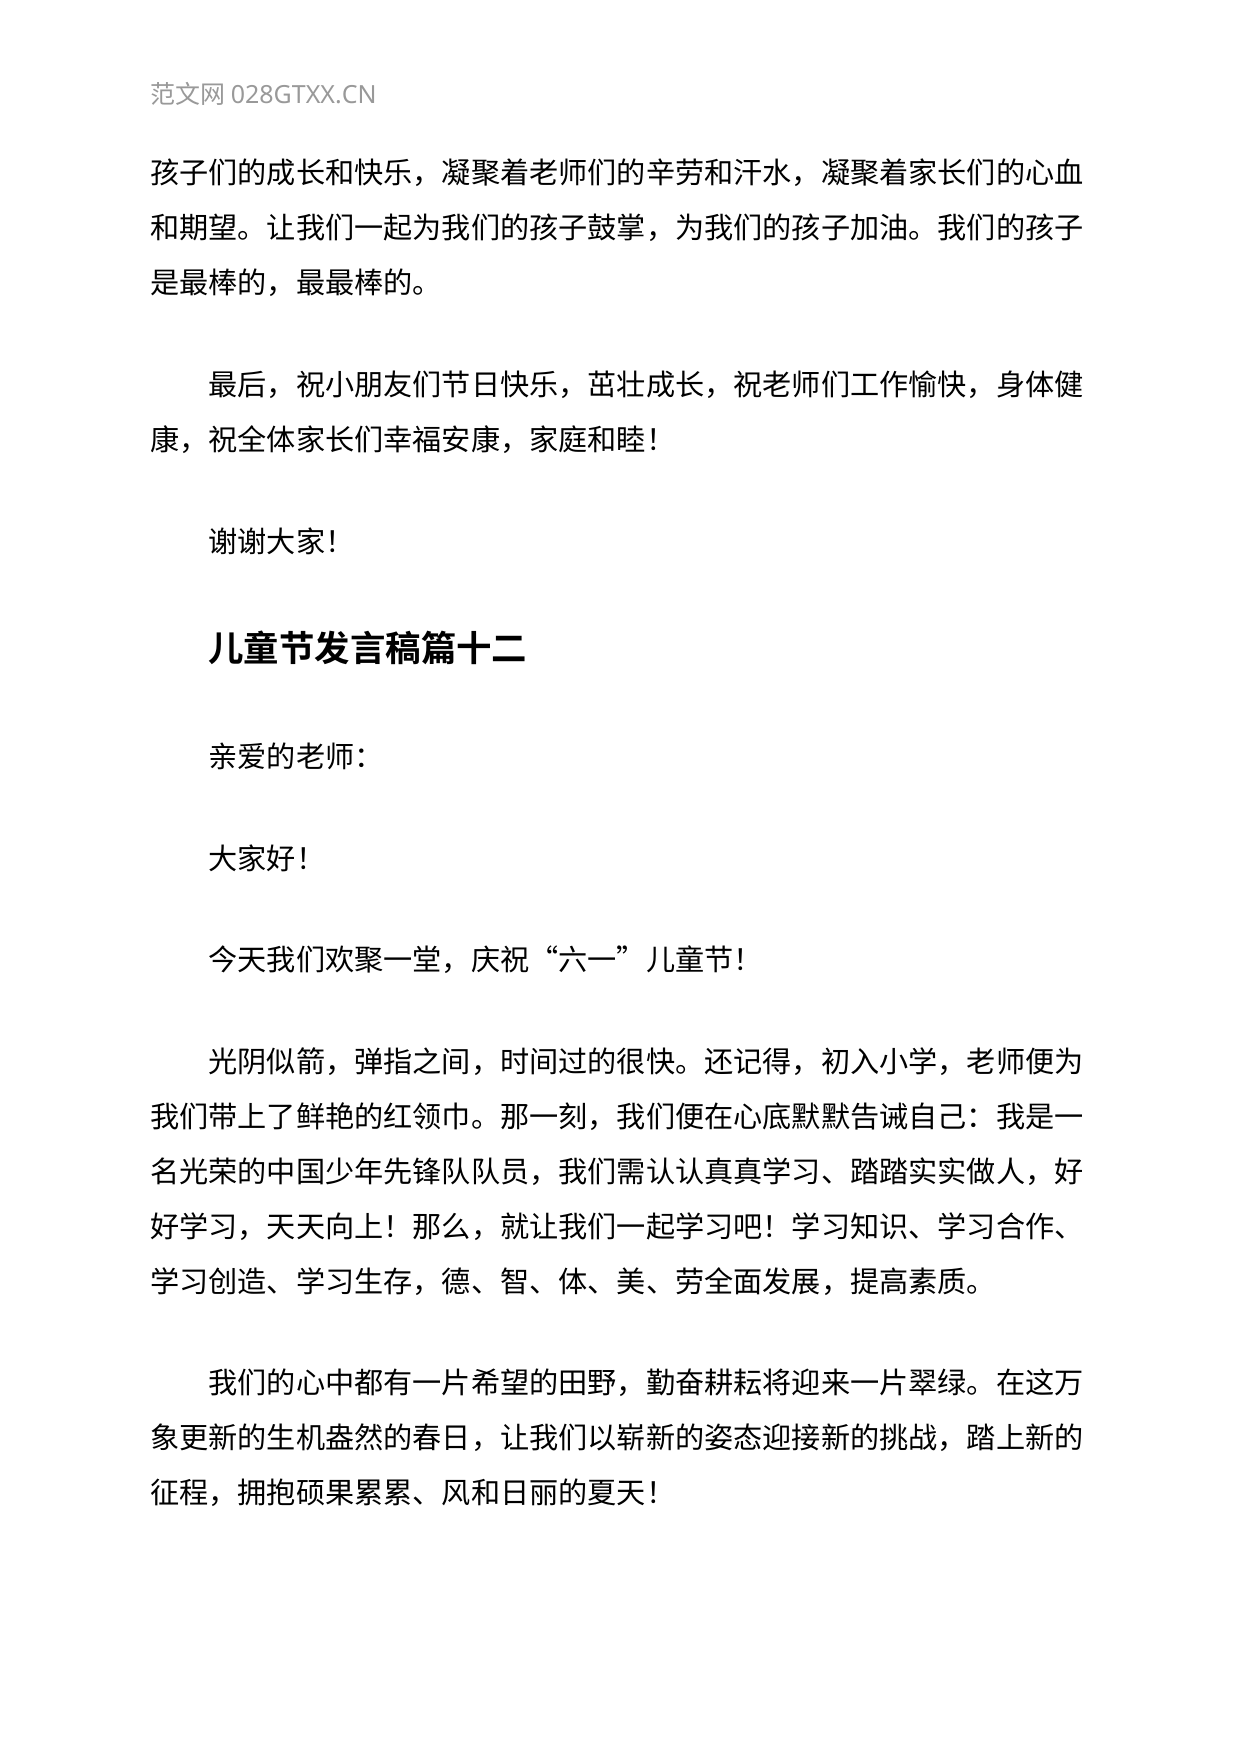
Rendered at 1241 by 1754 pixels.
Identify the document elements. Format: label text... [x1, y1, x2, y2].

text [150, 150, 1090, 302]
text 最后，祝小朋友们节日快乐，茁壮成长，祝老师们工作愉快，身体健康，祝全体家长们幸福安康，家庭和睦！ [150, 362, 1090, 459]
text 大家好！ [150, 835, 1090, 877]
text 亲爱的老师： [150, 733, 1090, 776]
text 今天我们欢聚一堂，庆祝“六一”儿童节！ [150, 937, 1090, 979]
text 儿童节发言稿篇十二 [150, 620, 1090, 671]
text 光阴似箭，弹指之间，时间过的很快。还记得，初入小学，老师便为我们带上了鲜艳的红领巾。那一刻，我们便在心底默默告诫自己：我是一名光荣的中国少年先锋队队员，我们需认认真真学习、踏踏实实做人，好好学习，天天向上！那么，就让我们一起学习吧！学习知识、学习合作、学习创造、学习生存，德、智、体、美、劳全面发展，提高素质。 [150, 1039, 1090, 1301]
text 我们的心中都有一片希望的田野，勤奋耕耘将迎来一片翠绿。在这万象更新的生机盎然的春日，让我们以崭新的姿态迎接新的挑战，踏上新的征程，拥抱硕果累累、风和日丽的夏天！ [150, 1360, 1090, 1512]
text 谢谢大家！ [150, 518, 1090, 561]
